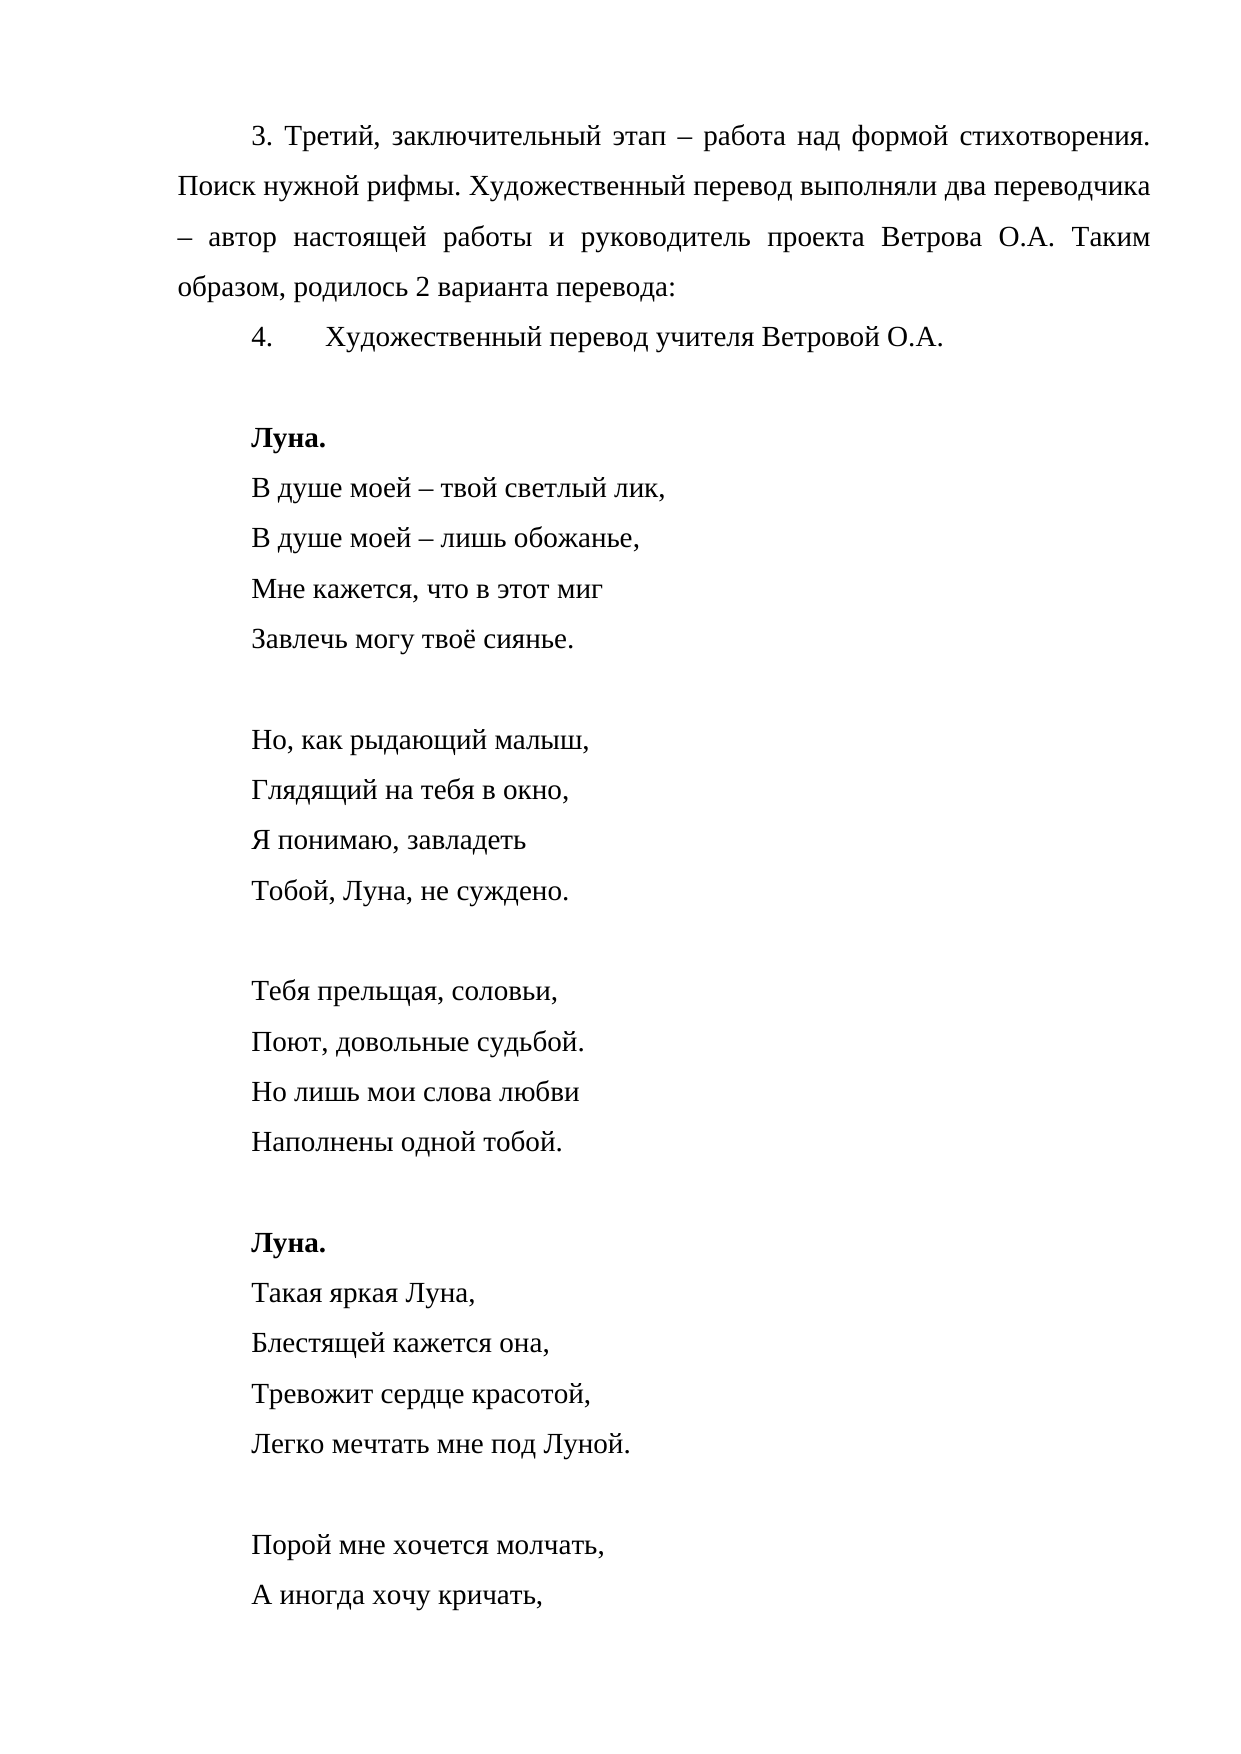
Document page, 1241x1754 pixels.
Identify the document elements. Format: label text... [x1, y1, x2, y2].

text Я понимаю, завладеть [177, 822, 1152, 856]
text Но, как рыдающий малыш, [177, 722, 1152, 755]
text Но лишь мои слова любви [177, 1074, 1152, 1108]
text 3. Третий, заключительный этап – работа над формой стихотворения. Поиск нужной рифмы. Художественный перевод выполняли два переводчика – автор настоящей работы и руководитель проекта Ветрова О.А. Таким образом, родилось 2 варианта перевода: [177, 118, 1152, 303]
text В душе моей – лишь обожанье, [177, 521, 1152, 554]
text Блестящей кажется она, [177, 1326, 1152, 1359]
text А иногда хочу кричать, [177, 1577, 1152, 1611]
text Луна. [177, 420, 1152, 453]
text Поют, довольные судьбой. [177, 1024, 1152, 1057]
text Тебя прельщая, соловьи, [177, 973, 1152, 1007]
text Луна. [177, 1225, 1152, 1258]
text Мне кажется, что в этот миг [177, 571, 1152, 604]
text Легко мечтать мне под Луной. [177, 1426, 1152, 1460]
text Такая яркая Луна, [177, 1275, 1152, 1309]
list Художественный перевод учителя Ветровой О.А. [177, 319, 1152, 353]
text Тобой, Луна, не суждено. [177, 873, 1152, 906]
text Порой мне хочется молчать, [177, 1527, 1152, 1560]
text Наполнены одной тобой. [177, 1124, 1152, 1158]
text Завлечь могу твоё сиянье. [177, 621, 1152, 655]
text Тревожит сердце красотой, [177, 1376, 1152, 1409]
text В душе моей – твой светлый лик, [177, 470, 1152, 504]
text Глядящий на тебя в окно, [177, 772, 1152, 806]
